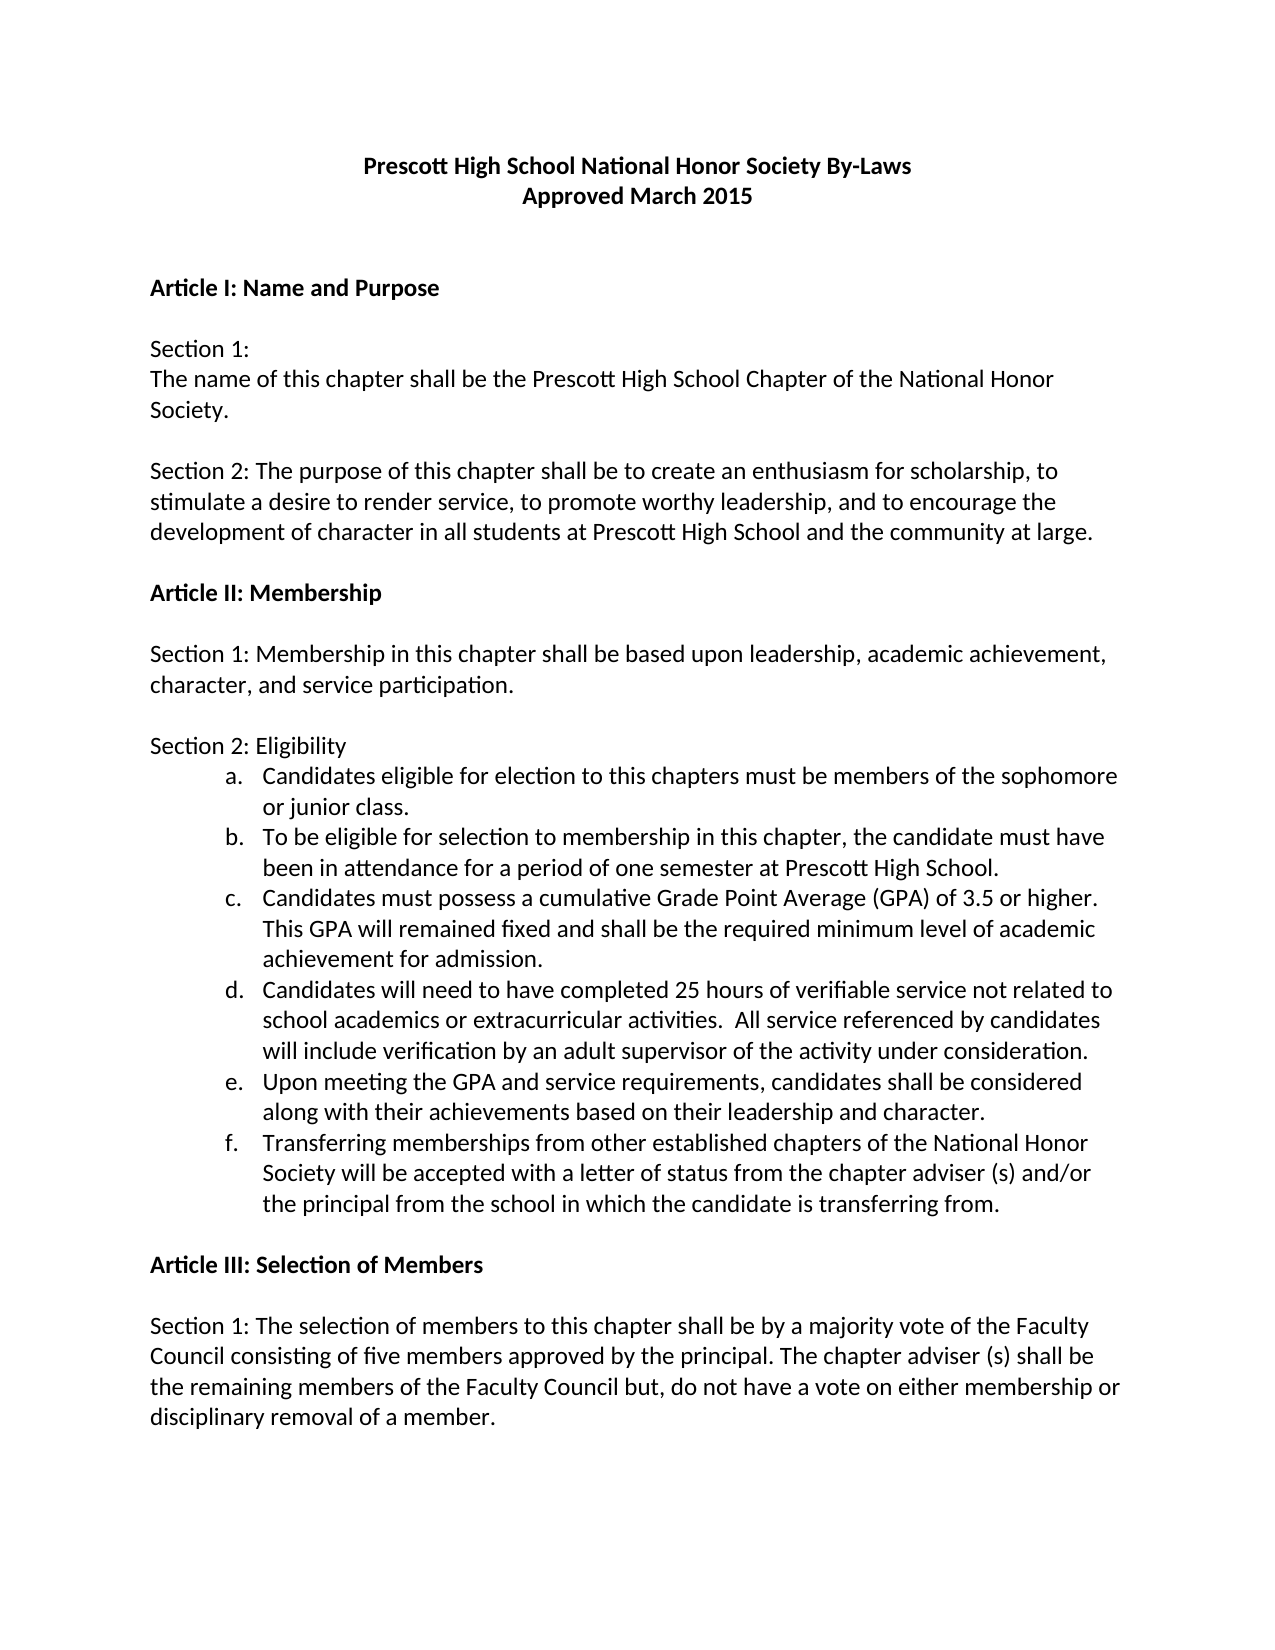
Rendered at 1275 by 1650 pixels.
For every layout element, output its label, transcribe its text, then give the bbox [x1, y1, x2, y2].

text Section 2: Eligibility [150, 730, 1125, 760]
text Article I: Name and Purpose [150, 272, 1125, 303]
text The name of this chapter shall be the Prescott High School Chapter of the National Honor Society. [150, 364, 1125, 425]
text Section 1: The selection of members to this chapter shall be by a majority vote of the Faculty Council consisting of five members approved by the principal. The chapter adviser (s) shall be the remaining members of the Faculty Council but, do not have a vote on either membership or disciplinary removal of a member. [150, 1310, 1125, 1432]
list Candidates eligible for election to this chapters must be members of the sophomore or junior class. [225, 760, 1125, 821]
text Section 2: The purpose of this chapter shall be to create an enthusiasm for scholarship, to stimulate a desire to render service, to promote worthy leadership, and to encourage the development of character in all students at Prescott High School and the community at large. [150, 455, 1125, 547]
text Section 1: [150, 333, 1125, 364]
list Candidates will need to have completed 25 hours of verifiable service not related to school academics or extracurricular activities. All service referenced by candidates will include verification by an adult supervisor of the activity under consideration. [225, 974, 1125, 1066]
list Candidates must possess a cumulative Grade Point Average (GPA) of 3.5 or higher. This GPA will remained fixed and shall be the required minimum level of academic achievement for admission. [225, 882, 1125, 974]
list Upon meeting the GPA and service requirements, candidates shall be considered along with their achievements based on their leadership and character. [225, 1066, 1125, 1127]
text Section 1: Membership in this chapter shall be based upon leadership, academic achievement, character, and service participation. [150, 638, 1125, 699]
list Transferring memberships from other established chapters of the National Honor Society will be accepted with a letter of status from the chapter adviser (s) and/or the principal from the school in which the candidate is transferring from. [225, 1127, 1125, 1218]
list To be eligible for selection to membership in this chapter, the candidate must have been in attendance for a period of one semester at Prescott High School. [225, 821, 1125, 882]
text Approved March 2015 [150, 181, 1125, 211]
text Prescott High School National Honor Society By-Laws [150, 150, 1125, 181]
text Article III: Selection of Members [150, 1249, 1125, 1279]
text Article II: Membership [150, 577, 1125, 608]
